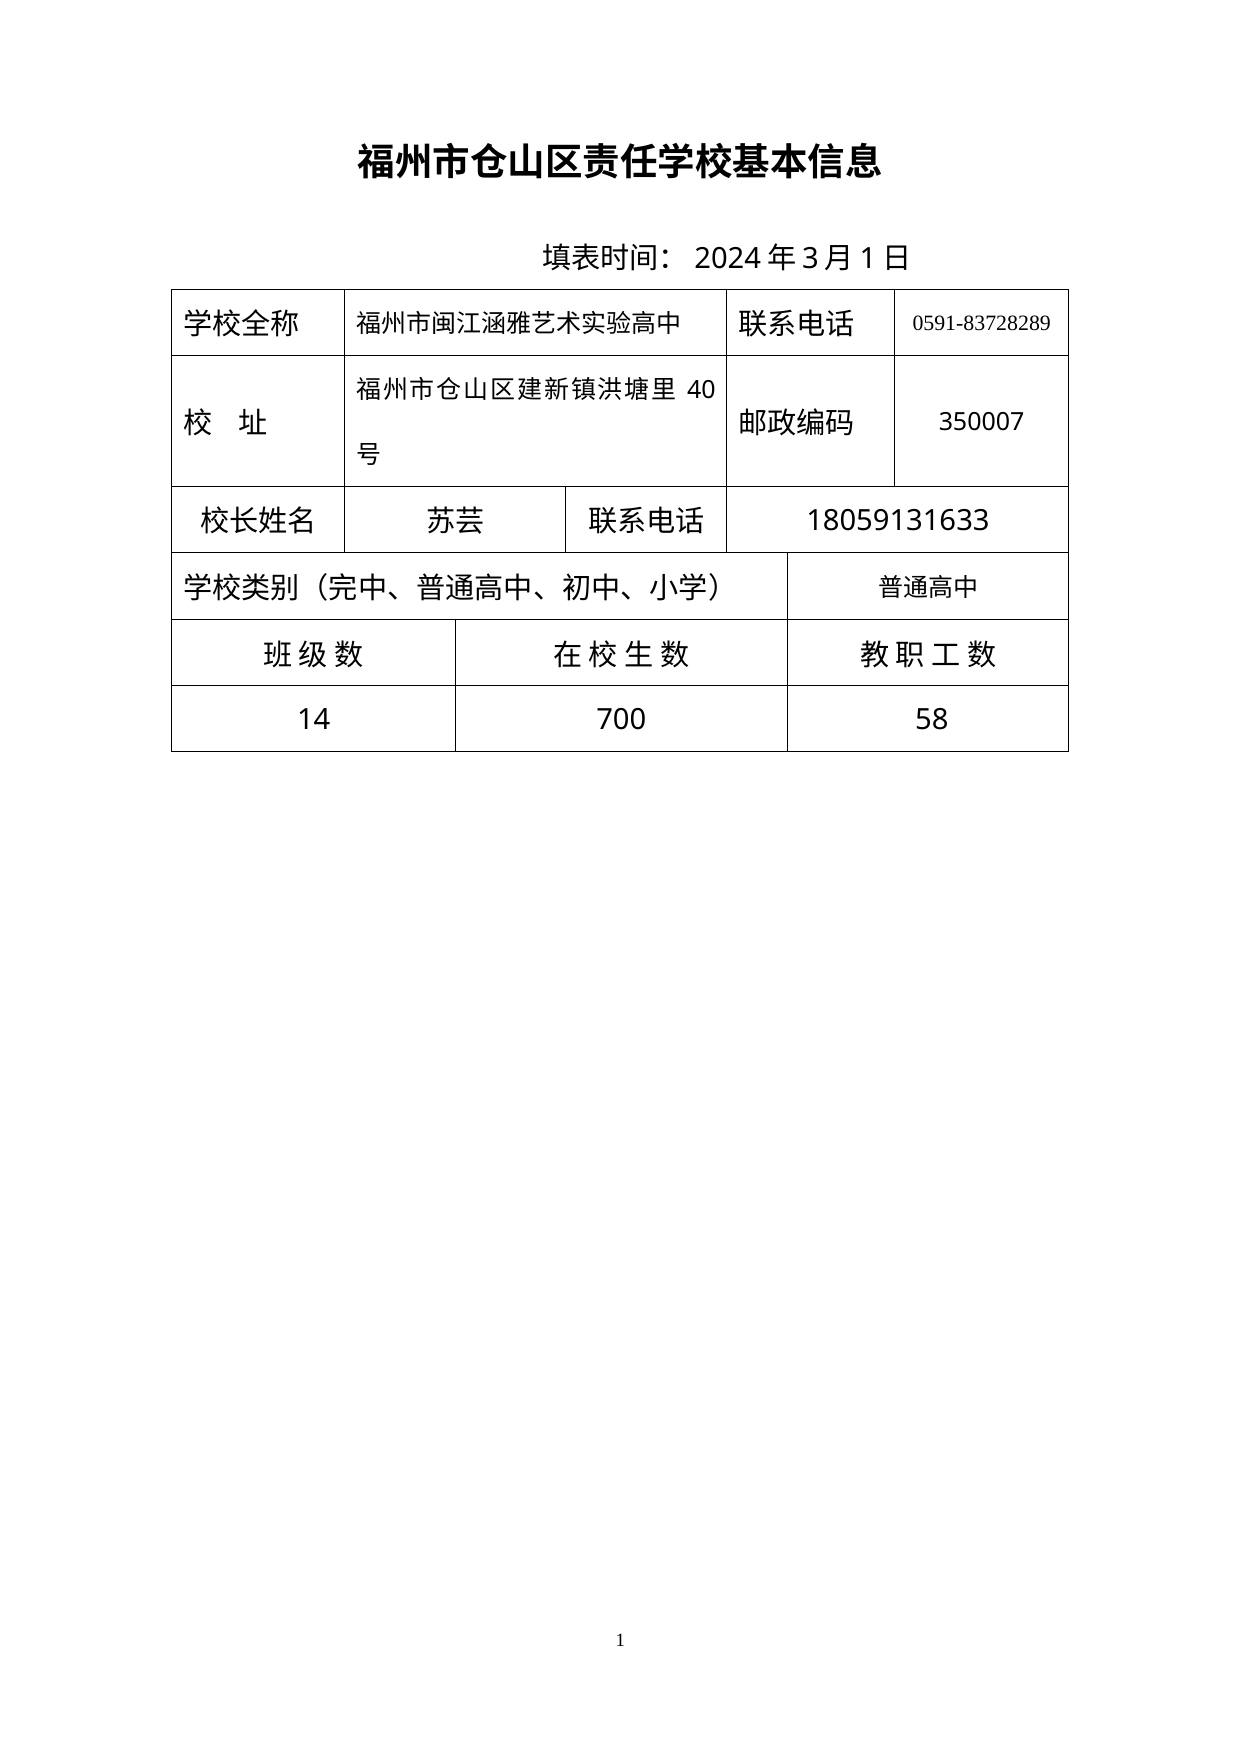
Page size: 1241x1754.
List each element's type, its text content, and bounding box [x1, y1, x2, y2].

table_header 福州市闽江涵雅艺术实验高中 [345, 290, 726, 354]
table_cell 苏芸 [345, 487, 565, 552]
table_cell 班 级 数 [172, 620, 455, 685]
table_header 0591-83728289 [895, 290, 1068, 354]
table_cell 在 校 生 数 [456, 620, 787, 685]
text 填表时间： 2024年3月1日 [177, 223, 1063, 288]
table_cell 联系电话 [566, 487, 726, 552]
table_cell 教 职 工 数 [788, 620, 1068, 685]
table_cell 14 [172, 686, 455, 751]
table_cell 学校类别（完中、普通高中、初中、小学） [172, 553, 787, 619]
text 福州市仓山区责任学校基本信息 [177, 126, 1063, 191]
table_cell 普通高中 [788, 553, 1068, 619]
table_cell 校 址 [172, 356, 344, 486]
table_cell 58 [788, 686, 1068, 751]
table_header 学校全称 [172, 290, 344, 354]
table_cell 700 [456, 686, 787, 751]
table_cell 邮政编码 [727, 356, 894, 486]
table_cell 福州市仓山区建新镇洪塘里 40 号 [345, 356, 726, 486]
table_cell 校长姓名 [172, 487, 344, 552]
table_cell 18059131633 [727, 487, 1068, 552]
table_header 联系电话 [727, 290, 894, 354]
table_cell 350007 [895, 356, 1068, 486]
